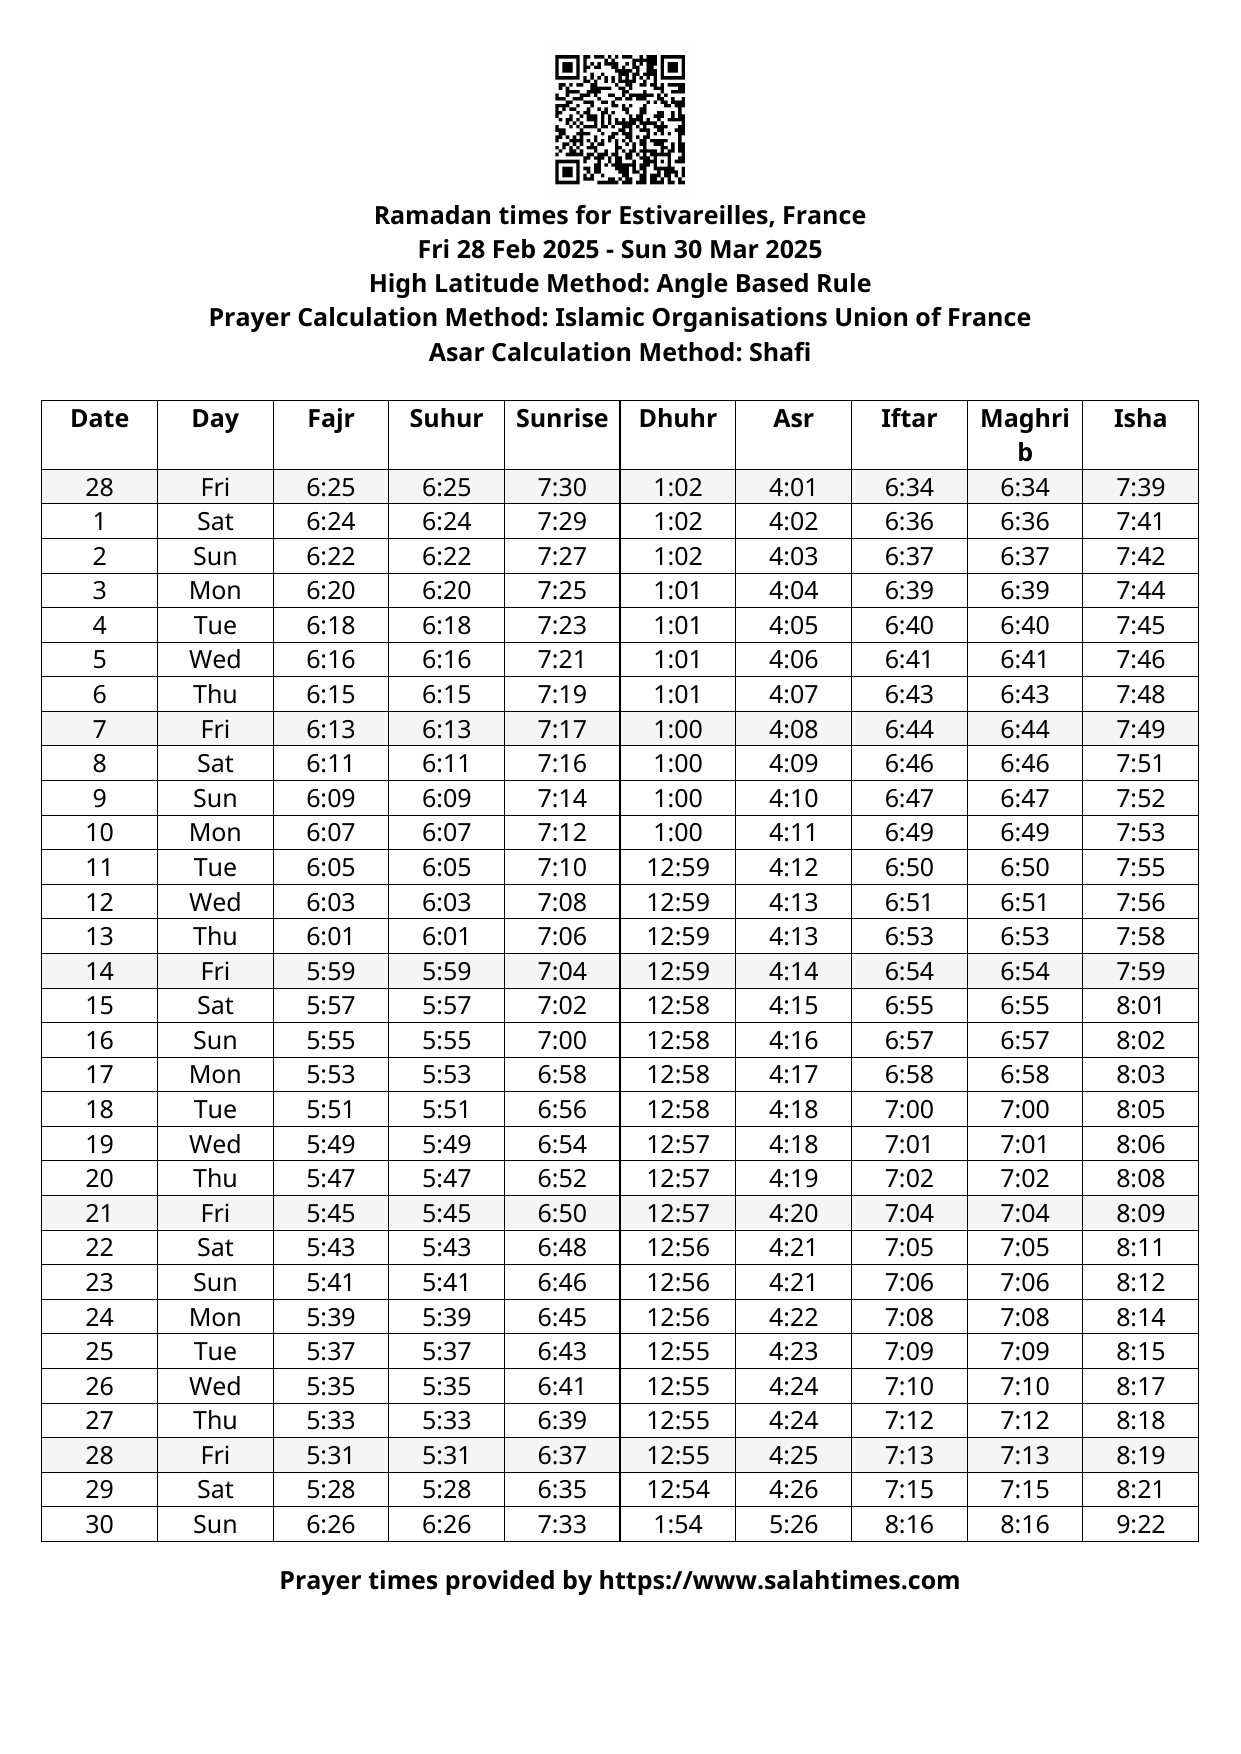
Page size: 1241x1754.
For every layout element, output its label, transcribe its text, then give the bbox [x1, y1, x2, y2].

table_cell 7:00 [968, 1092, 1082, 1126]
table_header Isha [1083, 401, 1198, 469]
table_cell 7:10 [852, 1369, 967, 1402]
table_cell Sat [158, 989, 273, 1022]
table_cell 7:06 [968, 1265, 1082, 1299]
table_cell 5 [42, 643, 157, 676]
table_cell 6:54 [968, 954, 1082, 987]
table_cell 6:47 [852, 781, 967, 814]
table_cell 6:43 [968, 677, 1082, 711]
table_cell 8:15 [1083, 1334, 1198, 1368]
table_cell 4:14 [736, 954, 851, 987]
table_cell 6:03 [274, 885, 388, 918]
table_cell 4:21 [736, 1231, 851, 1264]
table_cell Mon [158, 1058, 273, 1091]
table_cell 5:35 [389, 1369, 504, 1402]
table_cell 5:28 [389, 1473, 504, 1506]
table_cell 8:06 [1083, 1127, 1198, 1160]
table_cell 1:54 [621, 1507, 735, 1541]
table_cell 6:34 [852, 470, 967, 503]
text Ramadan times for Estivareilles, France [42, 198, 1198, 232]
table_cell 7:46 [1083, 643, 1198, 676]
table_cell 6:11 [274, 746, 388, 780]
table_cell 4:19 [736, 1161, 851, 1195]
table_cell 7:13 [968, 1438, 1082, 1472]
table_cell 8:08 [1083, 1161, 1198, 1195]
table_cell 7:17 [505, 712, 619, 745]
table_cell 5:26 [736, 1507, 851, 1541]
table_cell 6:36 [968, 504, 1082, 538]
table_cell 7:33 [505, 1507, 619, 1541]
table_cell 6:49 [852, 816, 967, 849]
table_cell 6:54 [852, 954, 967, 987]
table_cell Fri [158, 954, 273, 987]
table_header Sunrise [505, 401, 619, 469]
text Prayer Calculation Method: Islamic Organisations Union of France [42, 300, 1198, 334]
table_cell 5:57 [389, 989, 504, 1022]
table_cell 7:59 [1083, 954, 1198, 987]
table_cell 7:04 [968, 1196, 1082, 1229]
table_cell 6:01 [274, 919, 388, 953]
table_cell 16 [42, 1023, 157, 1057]
table_cell 1:02 [621, 470, 735, 503]
table_cell 7:10 [968, 1369, 1082, 1402]
table_cell 12:57 [621, 1196, 735, 1229]
table_cell 5:49 [389, 1127, 504, 1160]
table_cell 17 [42, 1058, 157, 1091]
table_cell 7:04 [505, 954, 619, 987]
table_cell 4:10 [736, 781, 851, 814]
table_cell 6:43 [505, 1334, 619, 1368]
table_cell 7:09 [852, 1334, 967, 1368]
table_cell 10 [42, 816, 157, 849]
table_cell 7:08 [852, 1300, 967, 1333]
table_cell 9:22 [1083, 1507, 1198, 1541]
table_cell 7:39 [1083, 470, 1198, 503]
table_cell 6:18 [274, 608, 388, 642]
table_cell 4:24 [736, 1369, 851, 1402]
table_cell 7:27 [505, 539, 619, 572]
table_cell 1:01 [621, 643, 735, 676]
table_cell 4:11 [736, 816, 851, 849]
table_cell 7:12 [968, 1404, 1082, 1437]
table_cell 12:55 [621, 1369, 735, 1402]
table_cell 24 [42, 1300, 157, 1333]
table_cell 6:13 [274, 712, 388, 745]
table_cell Sat [158, 1231, 273, 1264]
table_cell 6:48 [505, 1231, 619, 1264]
table_cell 6:46 [852, 746, 967, 780]
table_cell 7:06 [505, 919, 619, 953]
table_cell 23 [42, 1265, 157, 1299]
table_cell 4:09 [736, 746, 851, 780]
table_cell 12:55 [621, 1438, 735, 1472]
table_cell 6:13 [389, 712, 504, 745]
table_cell 6:55 [968, 989, 1082, 1022]
table_cell 8:11 [1083, 1231, 1198, 1264]
table_cell 6:20 [389, 574, 504, 607]
table_cell 5:33 [274, 1404, 388, 1437]
table_cell Fri [158, 712, 273, 745]
table_cell 6:40 [852, 608, 967, 642]
table_cell 6:54 [505, 1127, 619, 1160]
table_cell 5:45 [389, 1196, 504, 1229]
table_cell 6:18 [389, 608, 504, 642]
table_cell Tue [158, 850, 273, 884]
table_header Maghrib [968, 401, 1082, 469]
table_cell 6:45 [505, 1300, 619, 1333]
table_cell 6:46 [505, 1265, 619, 1299]
table_cell 6:16 [389, 643, 504, 676]
table_cell Mon [158, 816, 273, 849]
table_cell 5:39 [274, 1300, 388, 1333]
table_cell 6:26 [389, 1507, 504, 1541]
table_cell 12:56 [621, 1265, 735, 1299]
table_cell 15 [42, 989, 157, 1022]
table_cell 6 [42, 677, 157, 711]
table_cell 22 [42, 1231, 157, 1264]
table_cell 7:21 [505, 643, 619, 676]
table_cell 7:02 [968, 1161, 1082, 1195]
table_cell 4:18 [736, 1127, 851, 1160]
table_cell 4:07 [736, 677, 851, 711]
table_cell 12:58 [621, 1023, 735, 1057]
table_cell 8:05 [1083, 1092, 1198, 1126]
table_cell 7:48 [1083, 677, 1198, 711]
table_cell 6:53 [968, 919, 1082, 953]
table_cell 1:00 [621, 746, 735, 780]
table_cell 6:44 [852, 712, 967, 745]
table_cell 6:55 [852, 989, 967, 1022]
table_cell 6:53 [852, 919, 967, 953]
table_cell 7:02 [852, 1161, 967, 1195]
table_cell 6:20 [274, 574, 388, 607]
table_cell Thu [158, 677, 273, 711]
table_cell 5:39 [389, 1300, 504, 1333]
text Prayer times provided by https://www.salahtimes.com [42, 1563, 1198, 1597]
table_cell 7:25 [505, 574, 619, 607]
table_cell 7:10 [505, 850, 619, 884]
table_cell 7:01 [852, 1127, 967, 1160]
table_cell 7:58 [1083, 919, 1198, 953]
table_cell 8:17 [1083, 1369, 1198, 1402]
table_cell 7:00 [852, 1092, 967, 1126]
table_cell 6:47 [968, 781, 1082, 814]
table_cell 4:04 [736, 574, 851, 607]
table_cell 1:00 [621, 816, 735, 849]
table_cell 7:15 [852, 1473, 967, 1506]
table_cell 7:30 [505, 470, 619, 503]
table_cell Sun [158, 1507, 273, 1541]
table_cell 7:08 [968, 1300, 1082, 1333]
table_cell 1:01 [621, 608, 735, 642]
table_cell 5:47 [274, 1161, 388, 1195]
table_cell Sat [158, 746, 273, 780]
table_cell Fri [158, 470, 273, 503]
table_cell 4:12 [736, 850, 851, 884]
table_cell 6:37 [505, 1438, 619, 1472]
table_cell 6:52 [505, 1161, 619, 1195]
table_cell 7:09 [968, 1334, 1082, 1368]
table_cell 6:25 [274, 470, 388, 503]
table_cell 7 [42, 712, 157, 745]
table_cell 7:00 [505, 1023, 619, 1057]
table_cell Sun [158, 1023, 273, 1057]
table_cell 4:15 [736, 989, 851, 1022]
table_header Dhuhr [621, 401, 735, 469]
table_cell 4:21 [736, 1265, 851, 1299]
table_cell Wed [158, 643, 273, 676]
table_cell 6:16 [274, 643, 388, 676]
table_cell 7:05 [968, 1231, 1082, 1264]
table_cell 6:57 [852, 1023, 967, 1057]
table_cell 6:49 [968, 816, 1082, 849]
table_cell 4:16 [736, 1023, 851, 1057]
table_cell 4:25 [736, 1438, 851, 1472]
table_cell 7:53 [1083, 816, 1198, 849]
table_cell 12:59 [621, 885, 735, 918]
table_cell 5:28 [274, 1473, 388, 1506]
text High Latitude Method: Angle Based Rule [42, 266, 1198, 300]
table_cell 5:37 [389, 1334, 504, 1368]
table_cell Sun [158, 539, 273, 572]
table_cell Sat [158, 504, 273, 538]
table_cell 12:58 [621, 1092, 735, 1126]
table_cell 5:31 [389, 1438, 504, 1472]
table_cell 4:26 [736, 1473, 851, 1506]
table_cell 5:43 [274, 1231, 388, 1264]
table_cell 12:55 [621, 1404, 735, 1437]
table_cell 8:19 [1083, 1438, 1198, 1472]
table_cell 7:08 [505, 885, 619, 918]
table_cell 8:18 [1083, 1404, 1198, 1437]
table_cell 8:02 [1083, 1023, 1198, 1057]
table_cell 12:54 [621, 1473, 735, 1506]
table_cell 4:05 [736, 608, 851, 642]
table_cell 4:02 [736, 504, 851, 538]
table_cell 4:24 [736, 1404, 851, 1437]
table_cell 6:56 [505, 1092, 619, 1126]
table_cell 4:13 [736, 919, 851, 953]
table_cell 7:05 [852, 1231, 967, 1264]
table_cell 12:59 [621, 919, 735, 953]
table_cell 7:45 [1083, 608, 1198, 642]
table_cell 4:03 [736, 539, 851, 572]
table_cell 4:18 [736, 1092, 851, 1126]
table_cell 5:35 [274, 1369, 388, 1402]
table_cell 6:03 [389, 885, 504, 918]
table_cell 6:39 [505, 1404, 619, 1437]
table_cell 12:59 [621, 850, 735, 884]
table_cell Thu [158, 1161, 273, 1195]
table_cell 8:12 [1083, 1265, 1198, 1299]
table_header Suhur [389, 401, 504, 469]
table_cell 12:56 [621, 1300, 735, 1333]
table_cell 4:22 [736, 1300, 851, 1333]
table_cell 6:57 [968, 1023, 1082, 1057]
table_cell 1:00 [621, 781, 735, 814]
table_cell 12:57 [621, 1161, 735, 1195]
table_cell 3 [42, 574, 157, 607]
table_cell Wed [158, 885, 273, 918]
table_cell 12:58 [621, 1058, 735, 1091]
table_cell 6:35 [505, 1473, 619, 1506]
table_cell 29 [42, 1473, 157, 1506]
table_cell 6:25 [389, 470, 504, 503]
table_cell 7:23 [505, 608, 619, 642]
table_cell 6:50 [968, 850, 1082, 884]
table_cell 7:15 [968, 1473, 1082, 1506]
table_cell 8:01 [1083, 989, 1198, 1022]
table_cell 6:24 [274, 504, 388, 538]
table_header Date [42, 401, 157, 469]
table_cell 7:12 [505, 816, 619, 849]
table_cell Sun [158, 781, 273, 814]
table_cell 6:34 [968, 470, 1082, 503]
table_cell 6:43 [852, 677, 967, 711]
text Asar Calculation Method: Shafi [42, 334, 1198, 368]
table_cell 8:16 [852, 1507, 967, 1541]
table_cell 1:02 [621, 539, 735, 572]
table_cell 7:41 [1083, 504, 1198, 538]
table_cell 5:51 [389, 1092, 504, 1126]
table_header Iftar [852, 401, 967, 469]
table_cell 6:58 [505, 1058, 619, 1091]
table_cell 27 [42, 1404, 157, 1437]
table_cell 12 [42, 885, 157, 918]
table_cell 5:55 [389, 1023, 504, 1057]
table_cell 5:41 [274, 1265, 388, 1299]
table_cell 6:40 [968, 608, 1082, 642]
table_cell Fri [158, 1196, 273, 1229]
picture [542, 41, 699, 198]
table_cell 5:33 [389, 1404, 504, 1437]
table_cell 4:20 [736, 1196, 851, 1229]
table_cell 8:21 [1083, 1473, 1198, 1506]
table_cell 8:14 [1083, 1300, 1198, 1333]
table_cell 28 [42, 1438, 157, 1472]
table_cell Tue [158, 1334, 273, 1368]
table_cell 7:56 [1083, 885, 1198, 918]
table_cell Wed [158, 1369, 273, 1402]
table_cell 6:41 [505, 1369, 619, 1402]
table_cell 7:51 [1083, 746, 1198, 780]
table_cell 7:16 [505, 746, 619, 780]
table_cell 19 [42, 1127, 157, 1160]
table_cell 4 [42, 608, 157, 642]
table_cell Tue [158, 1092, 273, 1126]
table_cell 6:37 [852, 539, 967, 572]
table_cell 4:23 [736, 1334, 851, 1368]
table_cell 6:50 [505, 1196, 619, 1229]
table_header Asr [736, 401, 851, 469]
table_cell 20 [42, 1161, 157, 1195]
table_cell 6:58 [852, 1058, 967, 1091]
table_cell Sat [158, 1473, 273, 1506]
table_cell 1:01 [621, 574, 735, 607]
table_cell 1 [42, 504, 157, 538]
table_cell 7:04 [852, 1196, 967, 1229]
table_cell 7:55 [1083, 850, 1198, 884]
table_cell 5:57 [274, 989, 388, 1022]
table_cell 5:47 [389, 1161, 504, 1195]
table_cell 7:06 [852, 1265, 967, 1299]
table_cell 4:06 [736, 643, 851, 676]
table_cell 7:02 [505, 989, 619, 1022]
table_cell Wed [158, 1127, 273, 1160]
table_cell Mon [158, 574, 273, 607]
table_cell 6:50 [852, 850, 967, 884]
table_cell 5:45 [274, 1196, 388, 1229]
table_cell 6:51 [968, 885, 1082, 918]
table_cell 8 [42, 746, 157, 780]
table_cell 4:17 [736, 1058, 851, 1091]
table_cell 5:59 [274, 954, 388, 987]
table_cell 5:31 [274, 1438, 388, 1472]
table_cell 5:59 [389, 954, 504, 987]
table_cell 6:44 [968, 712, 1082, 745]
table_cell 5:53 [389, 1058, 504, 1091]
table_cell 5:51 [274, 1092, 388, 1126]
table_cell 9 [42, 781, 157, 814]
table_cell 6:41 [852, 643, 967, 676]
table_cell 30 [42, 1507, 157, 1541]
table_cell Mon [158, 1300, 273, 1333]
table_header Fajr [274, 401, 388, 469]
table_cell 12:56 [621, 1231, 735, 1264]
table_cell 2 [42, 539, 157, 572]
table_cell 7:13 [852, 1438, 967, 1472]
table_cell 5:53 [274, 1058, 388, 1091]
table_cell Thu [158, 919, 273, 953]
table_cell 18 [42, 1092, 157, 1126]
table_cell 6:11 [389, 746, 504, 780]
table_cell 28 [42, 470, 157, 503]
table_cell 6:01 [389, 919, 504, 953]
table_cell 6:41 [968, 643, 1082, 676]
table_cell 6:05 [389, 850, 504, 884]
table_cell 4:13 [736, 885, 851, 918]
table_cell 7:01 [968, 1127, 1082, 1160]
table_cell 6:09 [389, 781, 504, 814]
table_cell 21 [42, 1196, 157, 1229]
table_cell 1:00 [621, 712, 735, 745]
table_cell Thu [158, 1404, 273, 1437]
table_cell 6:39 [852, 574, 967, 607]
table_cell 4:08 [736, 712, 851, 745]
table_cell 13 [42, 919, 157, 953]
table_cell 4:01 [736, 470, 851, 503]
table_cell 12:58 [621, 989, 735, 1022]
table_cell 6:07 [274, 816, 388, 849]
table_cell 7:44 [1083, 574, 1198, 607]
table_cell 6:39 [968, 574, 1082, 607]
table_cell 7:14 [505, 781, 619, 814]
table_cell 11 [42, 850, 157, 884]
table_cell 6:07 [389, 816, 504, 849]
table_cell 8:09 [1083, 1196, 1198, 1229]
table_cell 5:43 [389, 1231, 504, 1264]
table_cell 12:57 [621, 1127, 735, 1160]
table_cell 1:01 [621, 677, 735, 711]
table_cell 26 [42, 1369, 157, 1402]
table_cell 8:03 [1083, 1058, 1198, 1091]
table_cell Tue [158, 608, 273, 642]
table_cell 7:12 [852, 1404, 967, 1437]
table_cell Fri [158, 1438, 273, 1472]
table_cell 5:49 [274, 1127, 388, 1160]
table_cell 7:42 [1083, 539, 1198, 572]
table_cell 6:37 [968, 539, 1082, 572]
table_cell 6:15 [389, 677, 504, 711]
table_cell 6:26 [274, 1507, 388, 1541]
table_cell 6:46 [968, 746, 1082, 780]
table_cell 1:02 [621, 504, 735, 538]
table_cell 6:58 [968, 1058, 1082, 1091]
table_cell 7:49 [1083, 712, 1198, 745]
table_cell 6:22 [274, 539, 388, 572]
table_cell 7:29 [505, 504, 619, 538]
table_cell 5:55 [274, 1023, 388, 1057]
table_cell 5:41 [389, 1265, 504, 1299]
table_cell 5:37 [274, 1334, 388, 1368]
table_cell 25 [42, 1334, 157, 1368]
table_cell 7:52 [1083, 781, 1198, 814]
table_cell Sun [158, 1265, 273, 1299]
table_cell 6:15 [274, 677, 388, 711]
table_cell 12:55 [621, 1334, 735, 1368]
table_cell 6:22 [389, 539, 504, 572]
table_cell 6:51 [852, 885, 967, 918]
table_cell 6:24 [389, 504, 504, 538]
table_cell 6:36 [852, 504, 967, 538]
table_cell 8:16 [968, 1507, 1082, 1541]
table_cell 6:05 [274, 850, 388, 884]
table_cell 6:09 [274, 781, 388, 814]
table_cell 7:19 [505, 677, 619, 711]
text Fri 28 Feb 2025 - Sun 30 Mar 2025 [42, 232, 1198, 266]
table_cell 14 [42, 954, 157, 987]
table_cell 12:59 [621, 954, 735, 987]
table_header Day [158, 401, 273, 469]
